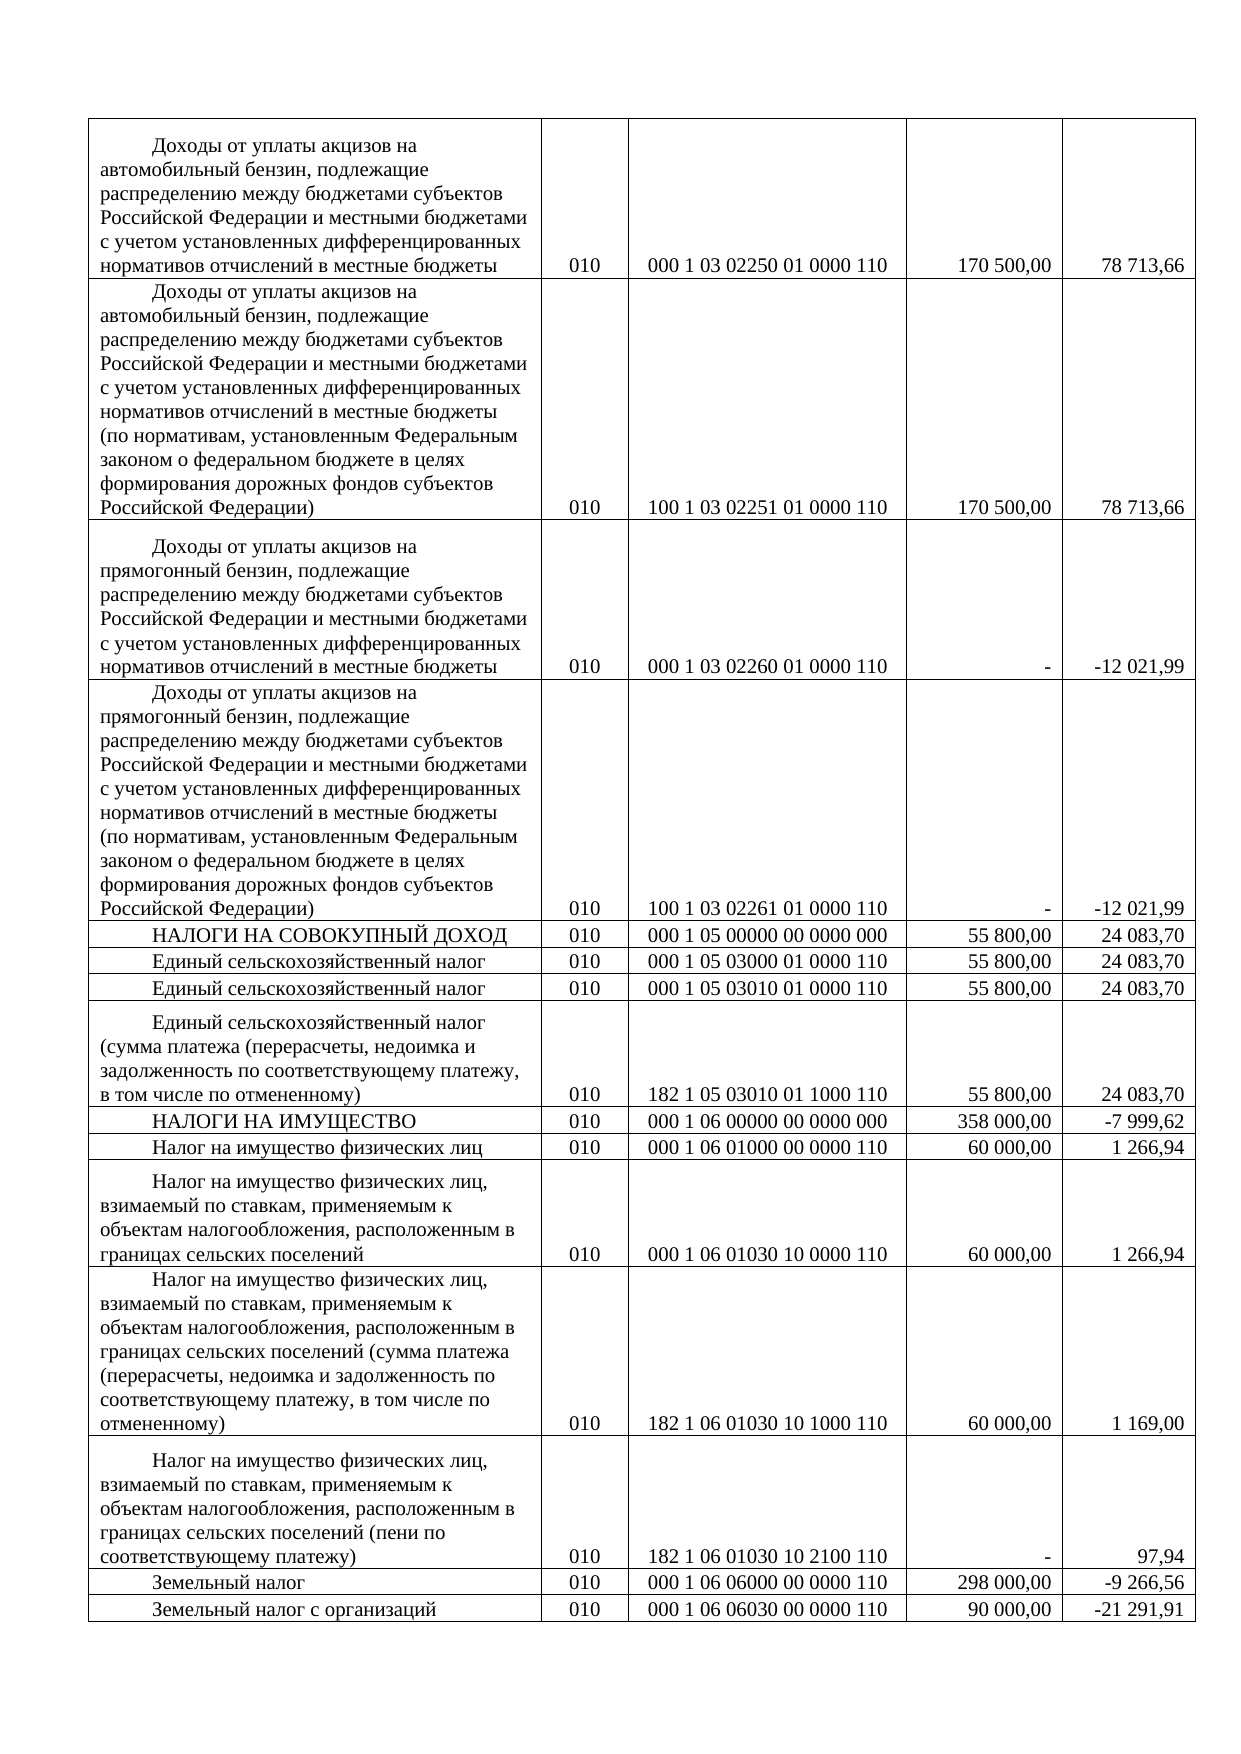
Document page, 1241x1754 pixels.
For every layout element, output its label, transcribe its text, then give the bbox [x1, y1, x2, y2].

table_cell -7 999,62 [1063, 1107, 1195, 1133]
table_cell - [907, 520, 1062, 678]
table_cell Налог на имущество физических лиц, взимаемый по ставкам, применяемым к объектам налогообложения, расположенным в границах сельских поселений (пени по соответствующему платежу) [89, 1436, 541, 1568]
table_cell Доходы от уплаты акцизов на прямогонный бензин, подлежащие распределению между бюджетами субъектов Российской Федерации и местными бюджетами с учетом установленных дифференцированных нормативов отчислений в местные бюджеты (по нормативам, установленным Федеральным законом о федеральном бюджете в целях формирования дорожных фондов субъектов Российской Федерации) [89, 680, 541, 920]
table_cell - [907, 1436, 1062, 1568]
table_cell 010 [542, 1134, 628, 1159]
table_cell 182 1 05 03010 01 1000 110 [629, 1001, 906, 1106]
table_cell Доходы от уплаты акцизов на автомобильный бензин, подлежащие распределению между бюджетами субъектов Российской Федерации и местными бюджетами с учетом установленных дифференцированных нормативов отчислений в местные бюджеты [89, 119, 541, 277]
table_cell 010 [542, 1267, 628, 1435]
table_cell 100 1 03 02251 01 0000 110 [629, 279, 906, 519]
table_cell 170 500,00 [907, 119, 1062, 277]
table_cell 170 500,00 [907, 279, 1062, 519]
table_cell Единый сельскохозяйственный налог [89, 974, 541, 1000]
table_cell 24 083,70 [1063, 921, 1195, 947]
table_cell 182 1 06 01030 10 2100 110 [629, 1436, 906, 1568]
table_cell 000 1 05 03000 01 0000 110 [629, 948, 906, 973]
table_cell 000 1 06 06030 00 0000 110 [629, 1595, 906, 1621]
table_cell 010 [542, 948, 628, 973]
table_cell 55 800,00 [907, 1001, 1062, 1106]
table_cell 010 [542, 1160, 628, 1266]
table_cell 010 [542, 119, 628, 277]
table_cell -12 021,99 [1063, 680, 1195, 920]
table_cell Налог на имущество физических лиц, взимаемый по ставкам, применяемым к объектам налогообложения, расположенным в границах сельских поселений (сумма платежа (перерасчеты, недоимка и задолженность по соответствующему платежу, в том числе по отмененному) [89, 1267, 541, 1435]
table_cell НАЛОГИ НА СОВОКУПНЫЙ ДОХОД [89, 921, 541, 947]
table_cell 1 169,00 [1063, 1267, 1195, 1435]
table_cell 97,94 [1063, 1436, 1195, 1568]
table_cell 000 1 05 03010 01 0000 110 [629, 974, 906, 1000]
table_cell 60 000,00 [907, 1134, 1062, 1159]
table_cell 24 083,70 [1063, 1001, 1195, 1106]
table_cell 000 1 06 06000 00 0000 110 [629, 1569, 906, 1594]
table_cell Единый сельскохозяйственный налог (сумма платежа (перерасчеты, недоимка и задолженность по соответствующему платежу, в том числе по отмененному) [89, 1001, 541, 1106]
table_cell 010 [542, 520, 628, 678]
table_cell Налог на имущество физических лиц [89, 1134, 541, 1159]
table_cell 55 800,00 [907, 921, 1062, 947]
table_cell 298 000,00 [907, 1569, 1062, 1594]
table_cell 010 [542, 1001, 628, 1106]
table_cell 90 000,00 [907, 1595, 1062, 1621]
table_cell 78 713,66 [1063, 119, 1195, 277]
table_cell 358 000,00 [907, 1107, 1062, 1133]
table_cell 010 [542, 1436, 628, 1568]
table_cell 000 1 06 01030 10 0000 110 [629, 1160, 906, 1266]
table_cell 010 [542, 1107, 628, 1133]
table_cell Земельный налог с организаций [89, 1595, 541, 1621]
table_cell 010 [542, 1569, 628, 1594]
table_cell 010 [542, 680, 628, 920]
table_cell 55 800,00 [907, 948, 1062, 973]
table_cell 60 000,00 [907, 1267, 1062, 1435]
table_cell 55 800,00 [907, 974, 1062, 1000]
table_cell 000 1 06 01000 00 0000 110 [629, 1134, 906, 1159]
table_cell 010 [542, 921, 628, 947]
table_cell -21 291,91 [1063, 1595, 1195, 1621]
table_cell 010 [542, 974, 628, 1000]
table_cell 78 713,66 [1063, 279, 1195, 519]
table_cell 010 [542, 279, 628, 519]
table_cell 000 1 06 00000 00 0000 000 [629, 1107, 906, 1133]
table_cell Доходы от уплаты акцизов на автомобильный бензин, подлежащие распределению между бюджетами субъектов Российской Федерации и местными бюджетами с учетом установленных дифференцированных нормативов отчислений в местные бюджеты (по нормативам, установленным Федеральным законом о федеральном бюджете в целях формирования дорожных фондов субъектов Российской Федерации) [89, 279, 541, 519]
table_cell 24 083,70 [1063, 974, 1195, 1000]
table_cell Земельный налог [89, 1569, 541, 1594]
table_cell НАЛОГИ НА ИМУЩЕСТВО [89, 1107, 541, 1133]
table_cell Налог на имущество физических лиц, взимаемый по ставкам, применяемым к объектам налогообложения, расположенным в границах сельских поселений [89, 1160, 541, 1266]
table_cell 000 1 05 00000 00 0000 000 [629, 921, 906, 947]
table_cell 1 266,94 [1063, 1134, 1195, 1159]
table_cell 000 1 03 02250 01 0000 110 [629, 119, 906, 277]
table_cell Единый сельскохозяйственный налог [89, 948, 541, 973]
table_cell 010 [542, 1595, 628, 1621]
table_cell Доходы от уплаты акцизов на прямогонный бензин, подлежащие распределению между бюджетами субъектов Российской Федерации и местными бюджетами с учетом установленных дифференцированных нормативов отчислений в местные бюджеты [89, 520, 541, 678]
table_cell 1 266,94 [1063, 1160, 1195, 1266]
table_cell 100 1 03 02261 01 0000 110 [629, 680, 906, 920]
table_cell -12 021,99 [1063, 520, 1195, 678]
table_cell 60 000,00 [907, 1160, 1062, 1266]
table_cell -9 266,56 [1063, 1569, 1195, 1594]
table_cell 000 1 03 02260 01 0000 110 [629, 520, 906, 678]
table_cell - [907, 680, 1062, 920]
table_cell 24 083,70 [1063, 948, 1195, 973]
table_cell 182 1 06 01030 10 1000 110 [629, 1267, 906, 1435]
